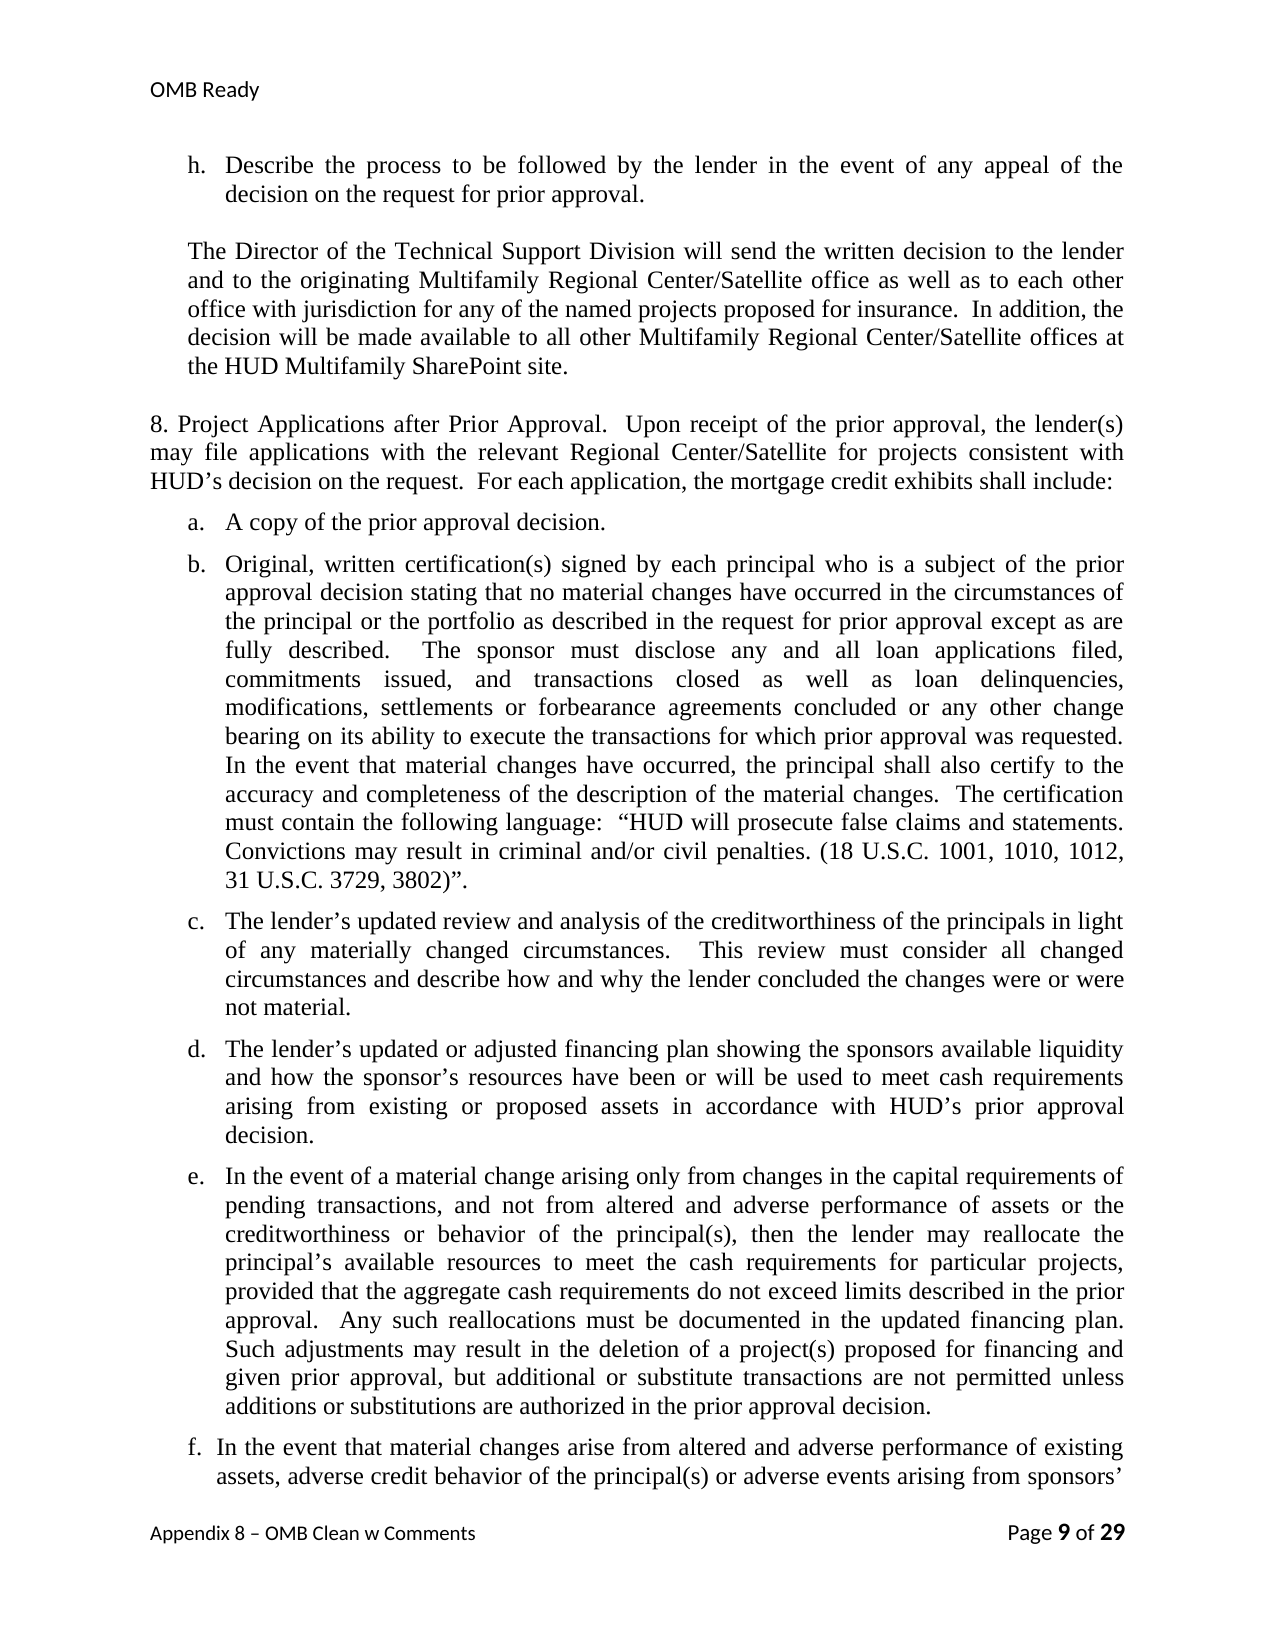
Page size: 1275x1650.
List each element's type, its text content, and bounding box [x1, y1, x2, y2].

list Original, written certification(s) signed by each principal who is a subject of the prior approval decision stating that no material changes have occurred in the circumstances of the principal or the portfolio as described in the request for prior approval except as are fully described. The sponsor must disclose any and all loan applications filed, commitments issued, and transactions closed as well as loan delinquencies, modifications, settlements or forbearance agreements concluded or any other change bearing on its ability to execute the transactions for which prior approval was requested. In the event that material changes have occurred, the principal shall also certify to the accuracy and completeness of the description of the material changes. The certification must contain the following language: “HUD will prosecute false claims and statements. Convictions may result in criminal and/or civil penalties. (18 U.S.C. 1001, 1010, 1012, 31 U.S.C. 3729, 3802)”. [187, 549, 1125, 894]
list The lender’s updated review and analysis of the creditworthiness of the principals in light of any materially changed circumstances. This review must consider all changed circumstances and describe how and why the lender concluded the changes were or were not material. [187, 906, 1125, 1021]
text 8. Project Applications after Prior Approval. Upon receipt of the prior approval, the lender(s) may file applications with the relevant Regional Center/Satellite for projects consistent with HUD’s decision on the request. For each application, the mortgage credit exhibits shall include: [150, 409, 1125, 495]
list A copy of the prior approval decision. [187, 507, 1125, 536]
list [187, 1432, 1125, 1490]
list The lender’s updated or adjusted financing plan showing the sponsors available liquidity and how the sponsor’s resources have been or will be used to meet cash requirements arising from existing or proposed assets in accordance with HUD’s prior approval decision. [187, 1034, 1125, 1149]
list In the event of a material change arising only from changes in the capital requirements of pending transactions, and not from altered and adverse performance of assets or the creditworthiness or behavior of the principal(s), then the lender may reallocate the principal’s available resources to meet the cash requirements for particular projects, provided that the aggregate cash requirements do not exceed limits described in the prior approval. Any such reallocations must be documented in the updated financing plan. Such adjustments may result in the deletion of a project(s) proposed for financing and given prior approval, but additional or substitute transactions are not permitted unless additions or substitutions are authorized in the prior approval decision. [187, 1161, 1125, 1420]
text The Director of the Technical Support Division will send the written decision to the lender and to the originating Multifamily Regional Center/Satellite office as well as to each other office with jurisdiction for any of the named projects proposed for insurance. In addition, the decision will be made available to all other Multifamily Regional Center/Satellite offices at the HUD Multifamily SharePoint site. [187, 236, 1125, 380]
list Describe the process to be followed by the lender in the event of any appeal of the decision on the request for prior approval. [187, 150, 1125, 207]
